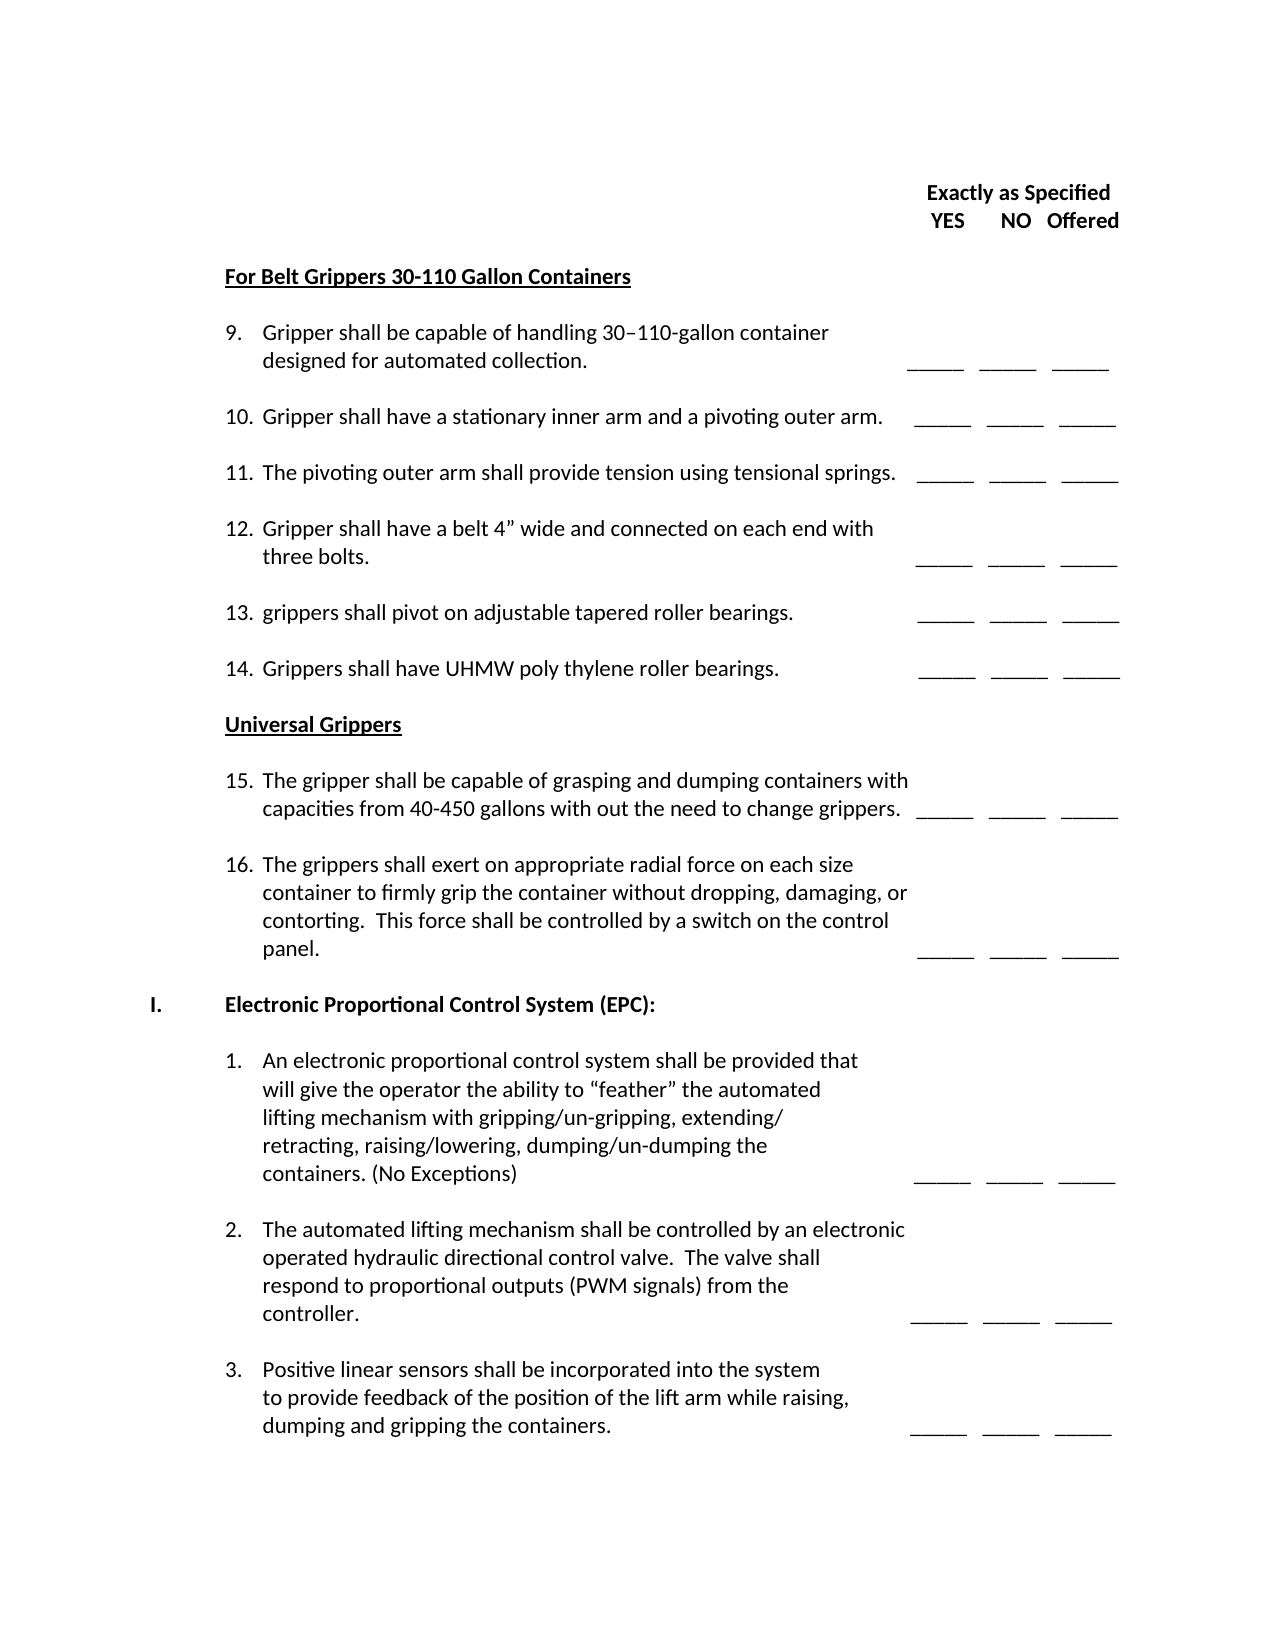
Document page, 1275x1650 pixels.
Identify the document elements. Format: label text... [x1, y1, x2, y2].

text to provide feedback of the position of the lift arm while raising, [262, 1383, 1125, 1411]
list grippers shall pivot on adjustable tapered roller bearings. _____ _____ _____ [225, 598, 1125, 626]
text lifting mechanism with gripping/un-gripping, extending/ [262, 1103, 1125, 1131]
text panel. _____ _____ _____ [262, 934, 1125, 963]
text capacities from 40-450 gallons with out the need to change grippers. _____ _____ _____ [262, 794, 1125, 822]
text three bolts. _____ _____ _____ [262, 542, 1125, 570]
list Gripper shall be capable of handling 30–110-gallon container [225, 318, 1125, 346]
list Positive linear sensors shall be incorporated into the system [225, 1355, 1125, 1383]
list The automated lifting mechanism shall be controlled by an electronic [225, 1215, 1125, 1243]
list The pivoting outer arm shall provide tension using tensional springs. _____ _____ _____ [225, 458, 1125, 486]
text retracting, raising/lowering, dumping/un-dumping the [262, 1131, 1125, 1159]
text container to firmly grip the container without dropping, damaging, or [262, 878, 1125, 907]
text will give the operator the ability to “feather” the automated [262, 1075, 1125, 1103]
text controller. _____ _____ _____ [262, 1299, 1125, 1327]
list An electronic proportional control system shall be provided that [225, 1047, 1125, 1075]
list Grippers shall have UHMW poly thylene roller bearings. _____ _____ _____ [225, 654, 1125, 682]
text YES NO Offered [262, 206, 1125, 234]
text For Belt Grippers 30-110 Gallon Containers [150, 262, 1125, 290]
text respond to proportional outputs (PWM signals) from the [262, 1271, 1125, 1299]
text I. Electronic Proportional Control System (EPC): [150, 991, 1125, 1019]
text designed for automated collection. _____ _____ _____ [262, 346, 1125, 374]
text Exactly as Specified [262, 178, 1125, 206]
text operated hydraulic directional control valve. The valve shall [262, 1243, 1125, 1271]
list Gripper shall have a belt 4” wide and connected on each end with [225, 514, 1125, 542]
text containers. (No Exceptions) _____ _____ _____ [262, 1159, 1125, 1187]
text Universal Grippers [150, 710, 1125, 738]
text dumping and gripping the containers. _____ _____ _____ [262, 1411, 1125, 1439]
text contorting. This force shall be controlled by a switch on the control [262, 907, 1125, 934]
list Gripper shall have a stationary inner arm and a pivoting outer arm. _____ _____ _____ [225, 402, 1125, 430]
list The grippers shall exert on appropriate radial force on each size [225, 851, 1125, 878]
list The gripper shall be capable of grasping and dumping containers with [225, 766, 1125, 794]
